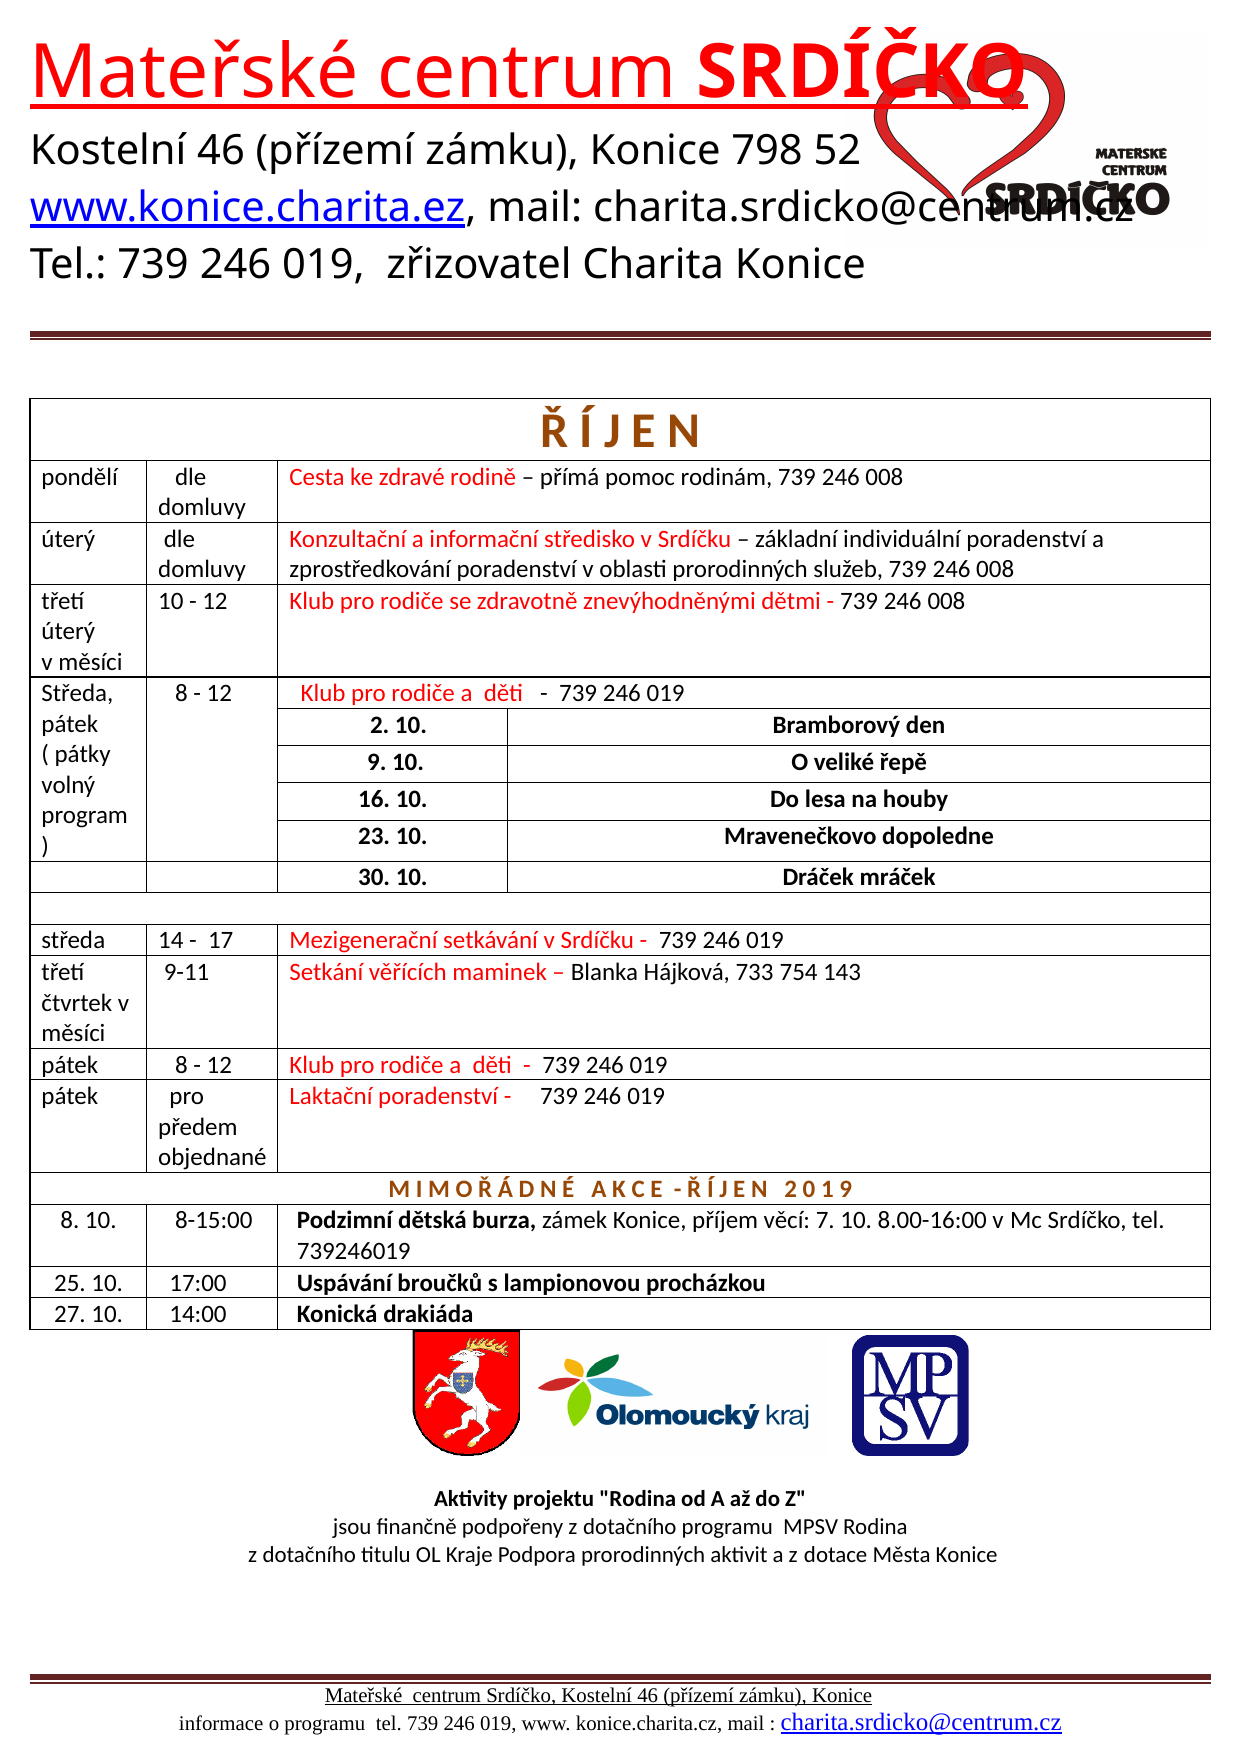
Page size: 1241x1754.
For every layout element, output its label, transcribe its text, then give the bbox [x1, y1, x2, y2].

table_cell Uspávání broučků s lampionovou procházkou [278, 1267, 1210, 1297]
table_cell Bramborový den [508, 709, 1210, 745]
table_cell [31, 862, 146, 892]
table_cell 14:00 [147, 1298, 277, 1329]
picture [852, 1335, 969, 1456]
table_cell M I M O Ř Á D N É A K C E - Ř Í J E N 2 0 1 9 [31, 1173, 1210, 1203]
table_cell Mezigenerační setkávání v Srdíčku - 739 246 019 [278, 925, 1210, 955]
table_cell 8 - 12 [147, 1049, 277, 1079]
table_cell 25. 10. [31, 1267, 146, 1297]
picture [843, 137, 854, 156]
table_cell 10 - 12 [147, 585, 277, 676]
table_cell Středa, pátek ( pátky volný program) [31, 678, 146, 861]
table_cell pátek [31, 1049, 146, 1079]
text Aktivity projektu "Rodina od A až do Z" [29, 1484, 1211, 1512]
table_cell Podzimní dětská burza, zámek Konice, příjem věcí: 7. 10. 8.00-16:00 v Mc Srdíčko, tel. 739246019 [278, 1205, 1210, 1266]
table_cell 27. 10. [31, 1298, 146, 1329]
table_cell třetí čtvrtek v měsíci [31, 956, 146, 1048]
table_cell [31, 893, 1210, 924]
table_cell úterý [31, 523, 146, 584]
picture [843, 33, 1210, 248]
table_cell dle domluvy [147, 523, 277, 584]
table_cell 8 - 12 [147, 678, 277, 861]
table_header Ř Í J E N [31, 399, 1210, 459]
table_cell O veliké řepě [508, 746, 1210, 782]
table_cell 9. 10. [278, 746, 507, 782]
text z dotačního titulu OL Kraje Podpora prorodinných aktivit a z dotace Města Konice [29, 1540, 1211, 1568]
table_cell 8-15:00 [147, 1205, 277, 1266]
table_cell pro předem objednané [147, 1080, 277, 1172]
table_cell 14 - 17 [147, 925, 277, 955]
table_cell Laktační poradenství - 739 246 019 [278, 1080, 1210, 1172]
table_cell třetí úterý v měsíci [31, 585, 146, 676]
picture [412, 1329, 828, 1456]
table_cell Klub pro rodiče se zdravotně znevýhodněnými dětmi - 739 246 008 [278, 585, 1210, 676]
table_cell dle domluvy [147, 461, 277, 522]
table_cell Konická drakiáda [278, 1298, 1210, 1329]
table_cell středa [31, 925, 146, 955]
table_cell Do lesa na houby [508, 783, 1210, 819]
table_cell 16. 10. [278, 783, 507, 819]
table_cell Konzultační a informační středisko v Srdíčku – základní individuální poradenství a zprostředkování poradenství v oblasti prorodinných služeb, 739 246 008 [278, 523, 1210, 584]
table_cell Klub pro rodiče a děti - 739 246 019 [278, 1049, 1210, 1079]
table_cell [147, 862, 277, 892]
table_cell Mravenečkovo dopoledne [508, 821, 1210, 861]
table_cell 23. 10. [278, 821, 507, 861]
table_cell 9-11 [147, 956, 277, 1048]
table_cell 30. 10. [278, 862, 507, 892]
table_cell 2. 10. [278, 709, 507, 745]
table_cell Klub pro rodiče a děti - 739 246 019 [278, 678, 1210, 708]
table_cell 17:00 [147, 1267, 277, 1297]
text jsou finančně podpořeny z dotačního programu MPSV Rodina [29, 1512, 1211, 1540]
table_cell 8. 10. [31, 1205, 146, 1266]
table_cell pondělí [31, 461, 146, 522]
table_cell Dráček mráček [508, 862, 1210, 892]
table_cell Setkání věřících maminek – Blanka Hájková, 733 754 143 [278, 956, 1210, 1048]
table_cell Cesta ke zdravé rodině – přímá pomoc rodinám, 739 246 008 [278, 461, 1210, 522]
table_cell pátek [31, 1080, 146, 1172]
